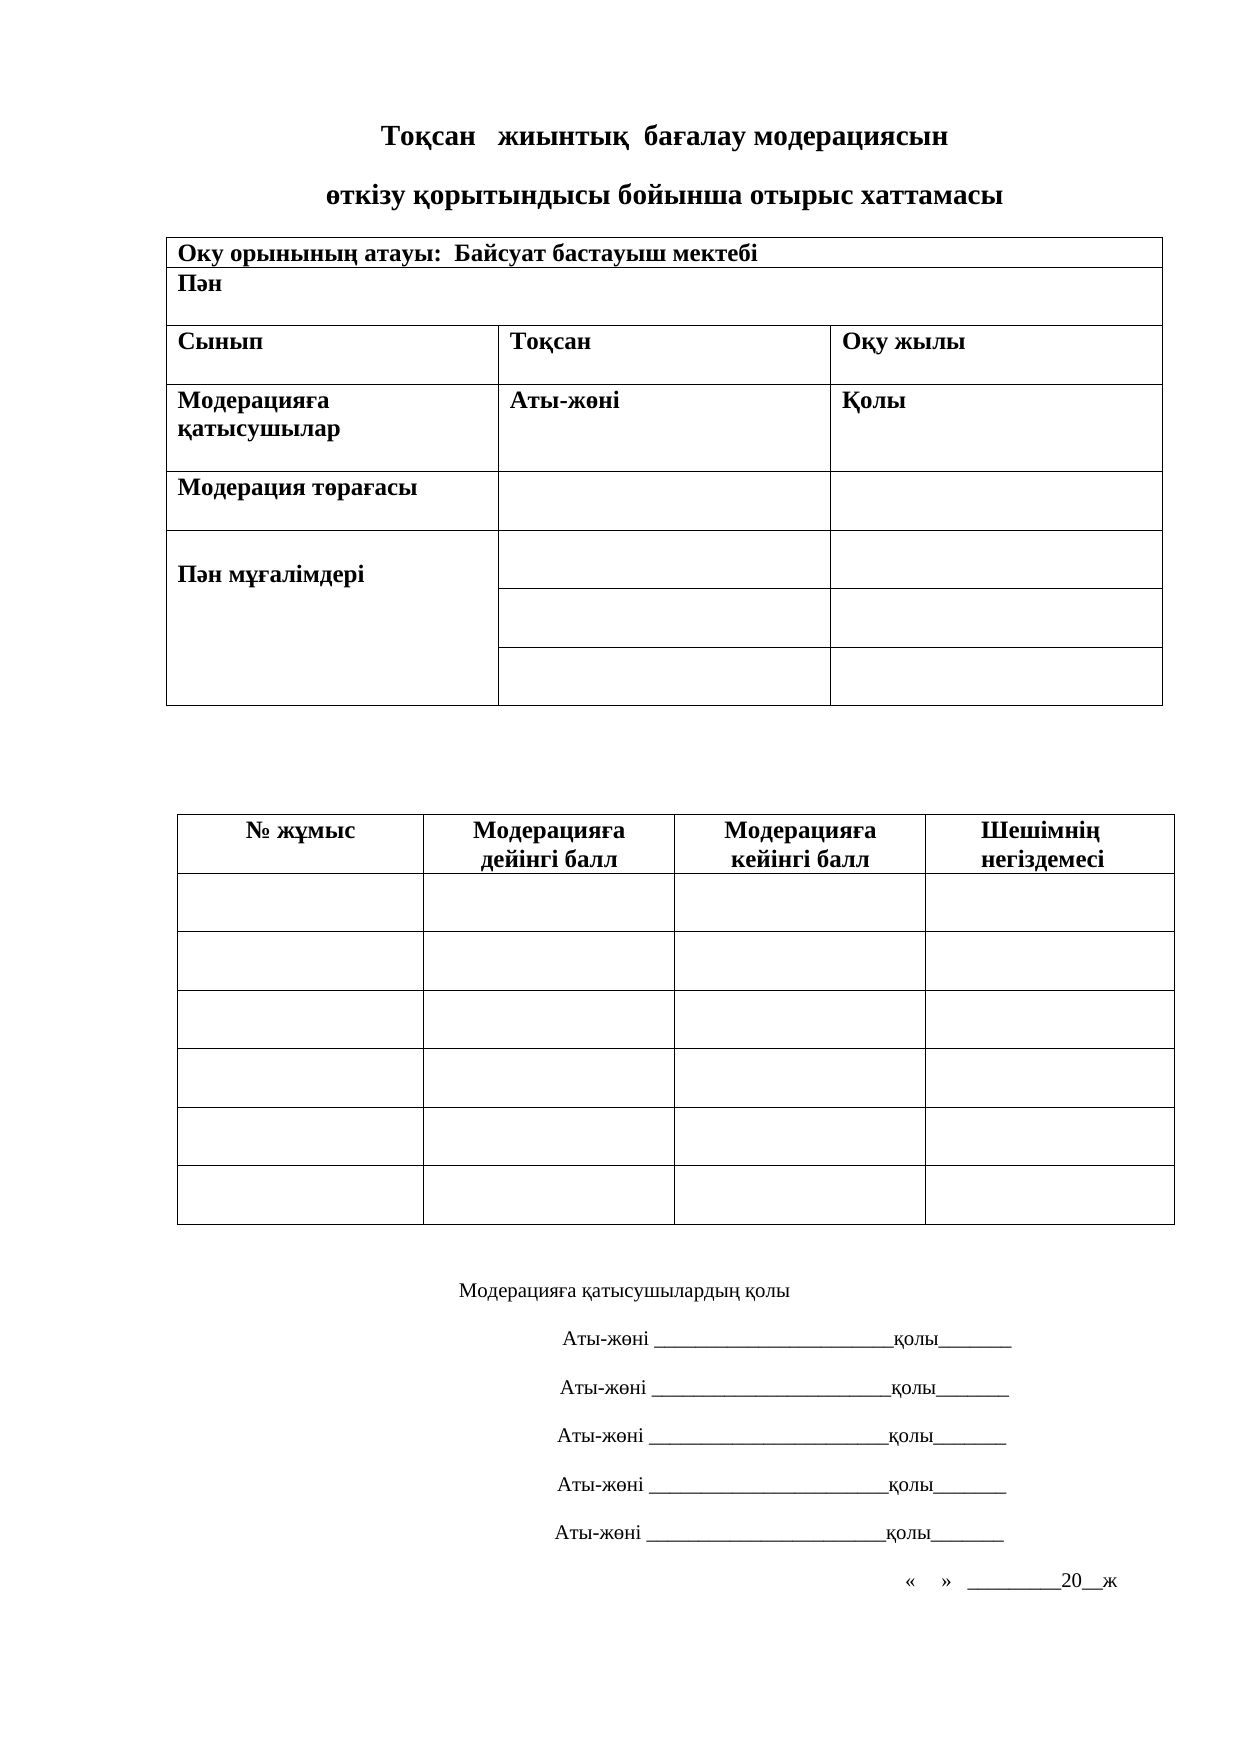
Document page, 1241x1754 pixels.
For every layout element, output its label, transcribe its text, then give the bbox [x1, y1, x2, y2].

table_cell Модерацияға қатысушылар [167, 385, 498, 471]
table_cell [926, 874, 1174, 931]
table_cell [499, 648, 830, 705]
text Аты-жөні _______________________қолы_______ [177, 1520, 1152, 1544]
table_cell [831, 589, 1162, 647]
table_header Шешімнің негіздемесі [926, 815, 1174, 872]
table_cell Оқу жылы [831, 326, 1162, 384]
table_cell [926, 932, 1174, 989]
table_header Оку орынының атауы: Байсуат бастауыш мектебі [167, 238, 1162, 267]
table_header Модерацияға кейінгі балл [675, 815, 925, 872]
table_cell [926, 1108, 1174, 1165]
table_cell [178, 932, 423, 989]
table_header № жұмыс [178, 815, 423, 872]
table_cell [675, 932, 925, 989]
table_cell Пән мұғалімдері [167, 531, 498, 705]
table_cell [926, 991, 1174, 1048]
table_cell [178, 1108, 423, 1165]
table_cell [178, 874, 423, 931]
table_cell [675, 874, 925, 931]
table_cell Пән [167, 268, 1162, 325]
table_cell [926, 1166, 1174, 1224]
table_cell [675, 991, 925, 1048]
table_cell [178, 1166, 423, 1224]
table_cell [675, 1049, 925, 1107]
table_cell [675, 1166, 925, 1224]
table_cell [424, 991, 674, 1048]
table_cell Сынып [167, 326, 498, 384]
table_cell [424, 1049, 674, 1107]
text Тоқсан жиынтық бағалау модерациясын [177, 118, 1152, 152]
table_cell [499, 589, 830, 647]
table_cell [424, 874, 674, 931]
table_cell [926, 1049, 1174, 1107]
table_cell [831, 531, 1162, 588]
table_cell Модерация төрағасы [167, 472, 498, 529]
table_cell Қолы [831, 385, 1162, 471]
table_cell [178, 991, 423, 1048]
table_cell Тоқсан [499, 326, 830, 384]
table_cell [675, 1108, 925, 1165]
text Модерацияға қатысушылардың қолы [177, 1278, 1152, 1302]
table_cell [499, 531, 830, 588]
text Аты-жөні _______________________қолы_______ [177, 1326, 1152, 1350]
text « » _________20__ж [177, 1568, 1152, 1592]
text өткізу қорытындысы бойынша отырыс хаттамасы [177, 177, 1152, 211]
table_cell [424, 1166, 674, 1224]
table_cell [831, 648, 1162, 705]
table_header Модерацияға дейінгі балл [424, 815, 674, 872]
text Аты-жөні _______________________қолы_______ [177, 1472, 1152, 1496]
text Аты-жөні _______________________қолы_______ [177, 1375, 1152, 1399]
table_cell Аты-жөні [499, 385, 830, 471]
text Аты-жөні _______________________қолы_______ [177, 1423, 1152, 1447]
table_cell [424, 1108, 674, 1165]
table_cell [499, 472, 830, 529]
table_cell [831, 472, 1162, 529]
table_cell [424, 932, 674, 989]
table_cell [178, 1049, 423, 1107]
